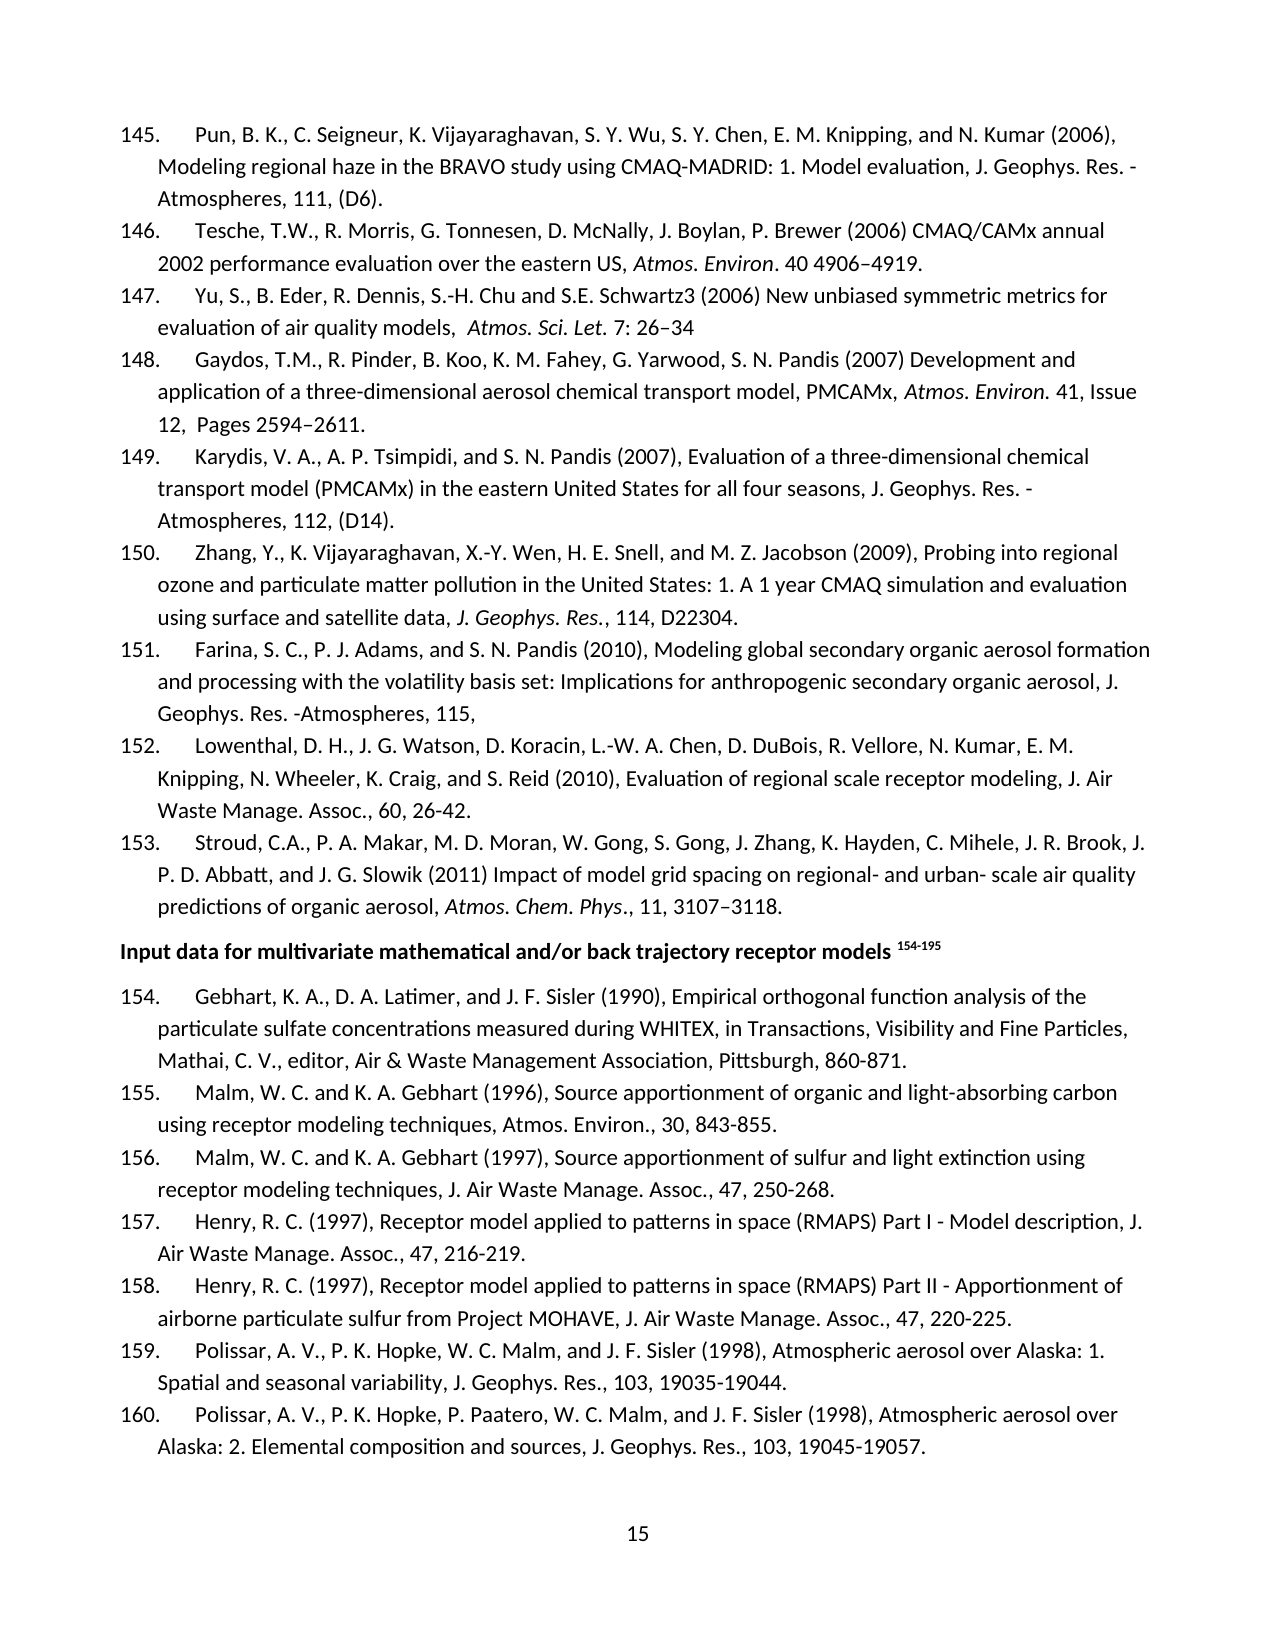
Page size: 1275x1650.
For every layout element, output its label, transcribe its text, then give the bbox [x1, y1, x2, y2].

list Stroud, C.A., P. A. Makar, M. D. Moran, W. Gong, S. Gong, J. Zhang, K. Hayden, C. Mihele, J. R. Brook, J. P. D. Abbatt, and J. G. Slowik (2011) Impact of model grid spacing on regional- and urban- scale air quality predictions of organic aerosol, Atmos. Chem. Phys., 11, 3107–3118. [120, 828, 1155, 921]
list Polissar, A. V., P. K. Hopke, P. Paatero, W. C. Malm, and J. F. Sisler (1998), Atmospheric aerosol over Alaska: 2. Elemental composition and sources, J. Geophys. Res., 103, 19045-19057. [120, 1400, 1155, 1461]
list Polissar, A. V., P. K. Hopke, W. C. Malm, and J. F. Sisler (1998), Atmospheric aerosol over Alaska: 1. Spatial and seasonal variability, J. Geophys. Res., 103, 19035-19044. [120, 1336, 1155, 1396]
list Karydis, V. A., A. P. Tsimpidi, and S. N. Pandis (2007), Evaluation of a three-dimensional chemical transport model (PMCAMx) in the eastern United States for all four seasons, J. Geophys. Res. -Atmospheres, 112, (D14). [120, 442, 1155, 534]
text Input data for multivariate mathematical and/or back trajectory receptor models 154-195 [120, 937, 1155, 965]
list Gaydos, T.M., R. Pinder, B. Koo, K. M. Fahey, G. Yarwood, S. N. Pandis (2007) Development and application of a three-dimensional aerosol chemical transport model, PMCAMx, Atmos. Environ. 41, Issue 12, Pages 2594–2611. [120, 345, 1155, 438]
list Gebhart, K. A., D. A. Latimer, and J. F. Sisler (1990), Empirical orthogonal function analysis of the particulate sulfate concentrations measured during WHITEX, in Transactions, Visibility and Fine Particles, Mathai, C. V., editor, Air & Waste Management Association, Pittsburgh, 860-871. [120, 982, 1155, 1074]
list Malm, W. C. and K. A. Gebhart (1996), Source apportionment of organic and light-absorbing carbon using receptor modeling techniques, Atmos. Environ., 30, 843-855. [120, 1078, 1155, 1139]
list Zhang, Y., K. Vijayaraghavan, X.-Y. Wen, H. E. Snell, and M. Z. Jacobson (2009), Probing into regional ozone and particulate matter pollution in the United States: 1. A 1 year CMAQ simulation and evaluation using surface and satellite data, J. Geophys. Res., 114, D22304. [120, 538, 1155, 631]
list Malm, W. C. and K. A. Gebhart (1997), Source apportionment of sulfur and light extinction using receptor modeling techniques, J. Air Waste Manage. Assoc., 47, 250-268. [120, 1143, 1155, 1203]
list Tesche, T.W., R. Morris, G. Tonnesen, D. McNally, J. Boylan, P. Brewer (2006) CMAQ/CAMx annual 2002 performance evaluation over the eastern US, Atmos. Environ. 40 4906–4919. [120, 217, 1155, 277]
list Farina, S. C., P. J. Adams, and S. N. Pandis (2010), Modeling global secondary organic aerosol formation and processing with the volatility basis set: Implications for anthropogenic secondary organic aerosol, J. Geophys. Res. -Atmospheres, 115, [120, 635, 1155, 727]
list Lowenthal, D. H., J. G. Watson, D. Koracin, L.-W. A. Chen, D. DuBois, R. Vellore, N. Kumar, E. M. Knipping, N. Wheeler, K. Craig, and S. Reid (2010), Evaluation of regional scale receptor modeling, J. Air Waste Manage. Assoc., 60, 26-42. [120, 732, 1155, 824]
list Henry, R. C. (1997), Receptor model applied to patterns in space (RMAPS) Part I - Model description, J. Air Waste Manage. Assoc., 47, 216-219. [120, 1207, 1155, 1267]
list Henry, R. C. (1997), Receptor model applied to patterns in space (RMAPS) Part II - Apportionment of airborne particulate sulfur from Project MOHAVE, J. Air Waste Manage. Assoc., 47, 220-225. [120, 1272, 1155, 1332]
list Yu, S., B. Eder, R. Dennis, S.-H. Chu and S.E. Schwartz3 (2006) New unbiased symmetric metrics for evaluation of air quality models, Atmos. Sci. Let. 7: 26–34 [120, 281, 1155, 341]
list Pun, B. K., C. Seigneur, K. Vijayaraghavan, S. Y. Wu, S. Y. Chen, E. M. Knipping, and N. Kumar (2006), Modeling regional haze in the BRAVO study using CMAQ-MADRID: 1. Model evaluation, J. Geophys. Res. -Atmospheres, 111, (D6). [120, 120, 1155, 212]
